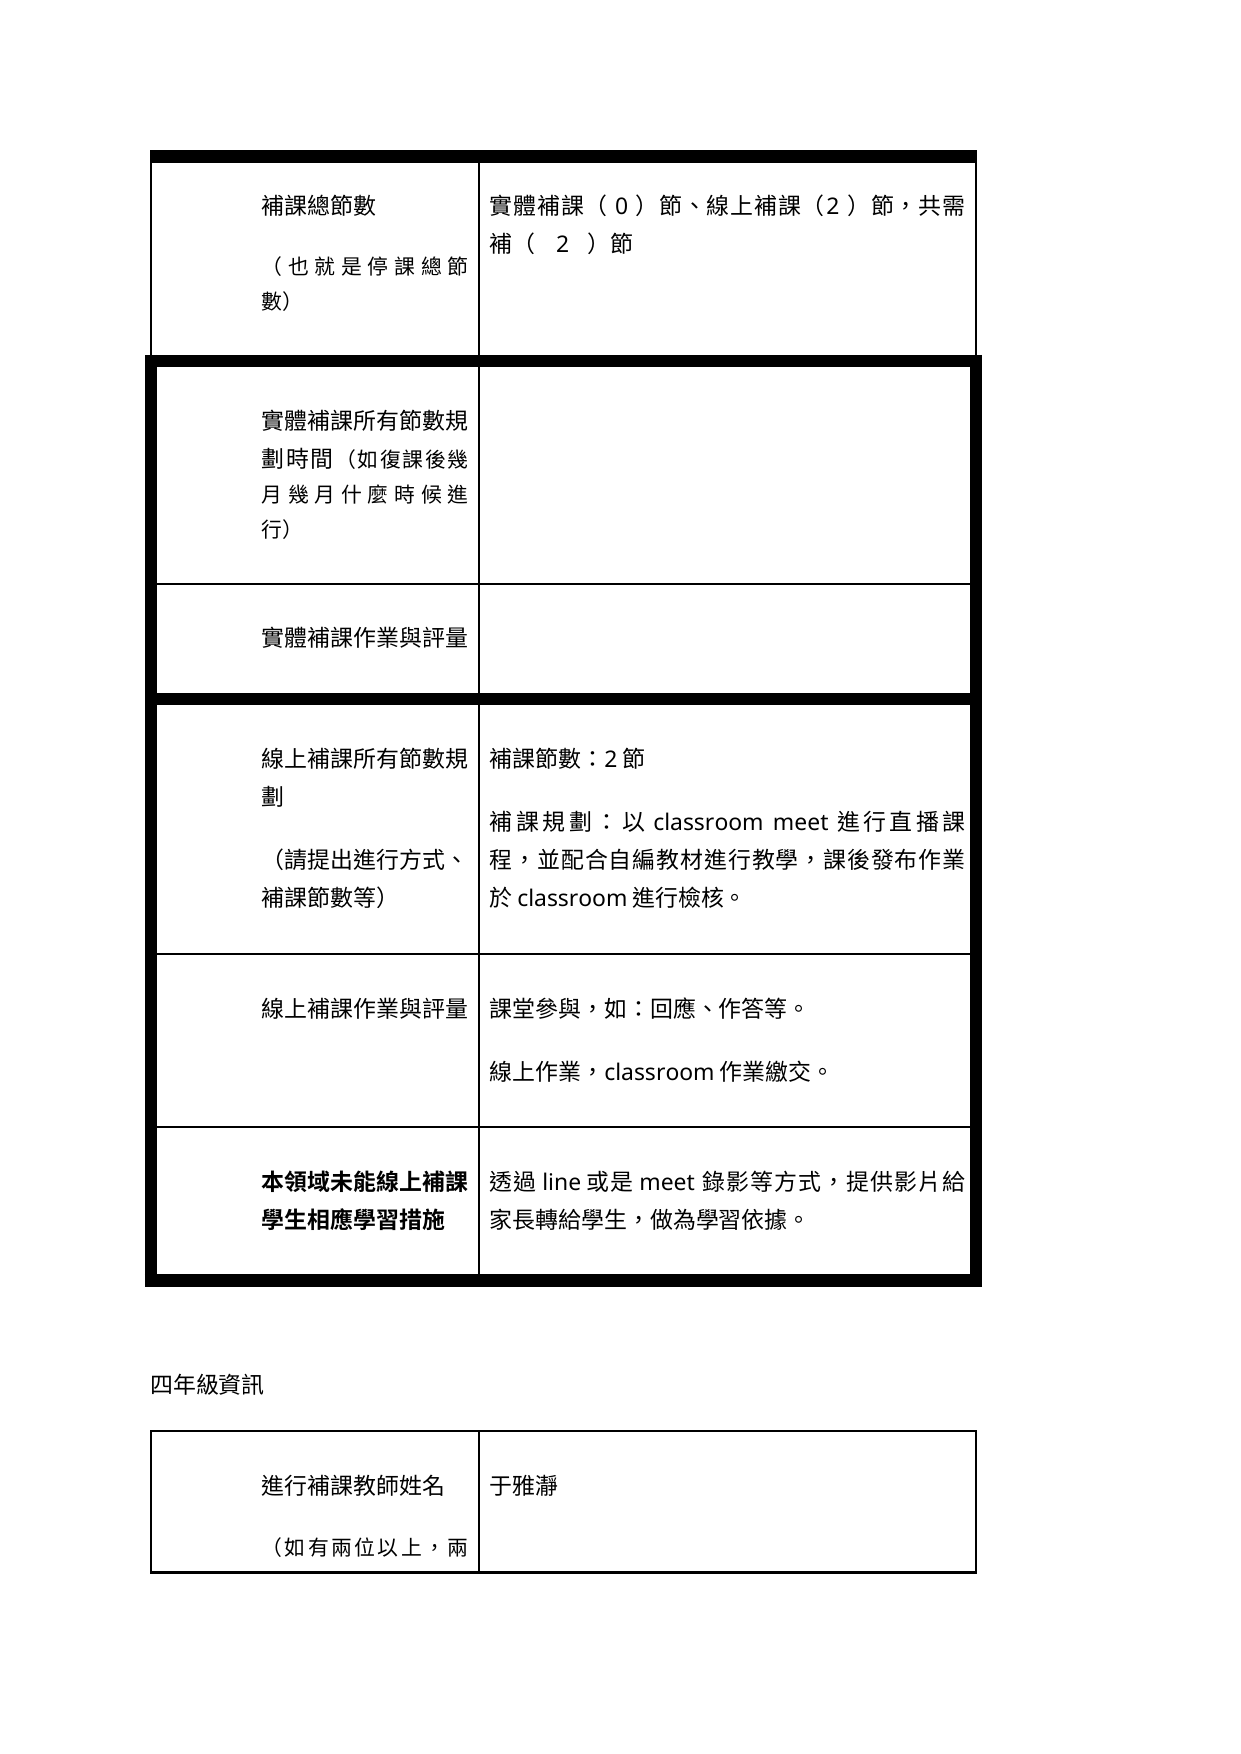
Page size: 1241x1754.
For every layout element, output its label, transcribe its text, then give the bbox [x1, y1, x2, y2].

table_header 于雅瀞 [480, 1432, 975, 1571]
table_cell [480, 367, 970, 583]
table_cell 本領域未能線上補課學生相應學習措施 [157, 1128, 478, 1274]
table_cell [480, 585, 970, 693]
text 四年級資訊 [150, 1367, 1090, 1400]
table_cell 實體補課所有節數規劃時間（如復課後幾月幾月什麼時候進行） [157, 367, 478, 583]
table_cell 透過line或是meet 錄影等方式，提供影片給家長轉給學生，做為學習依據。 [480, 1128, 970, 1274]
table_cell 補課總節數 （也就是停課總節數） [152, 163, 478, 355]
table_cell 線上補課作業與評量 [157, 955, 478, 1126]
table_cell 實體補課作業與評量 [157, 585, 478, 693]
table_cell 線上補課所有節數規劃 （請提出進行方式、補課節數等） [157, 705, 478, 953]
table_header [152, 1432, 478, 1571]
table_cell 課堂參與，如：回應、作答等。 線上作業，classroom作業繳交。 [480, 955, 970, 1126]
table_cell 實體補課（ 0 ）節、線上補課（2 ）節，共需補（ 2 ）節 [480, 163, 975, 355]
table_cell 補課節數：2節 補課規劃：以classroom meet進行直播課程，並配合自編教材進行教學，課後發布作業於classroom進行檢核。 [480, 705, 970, 953]
